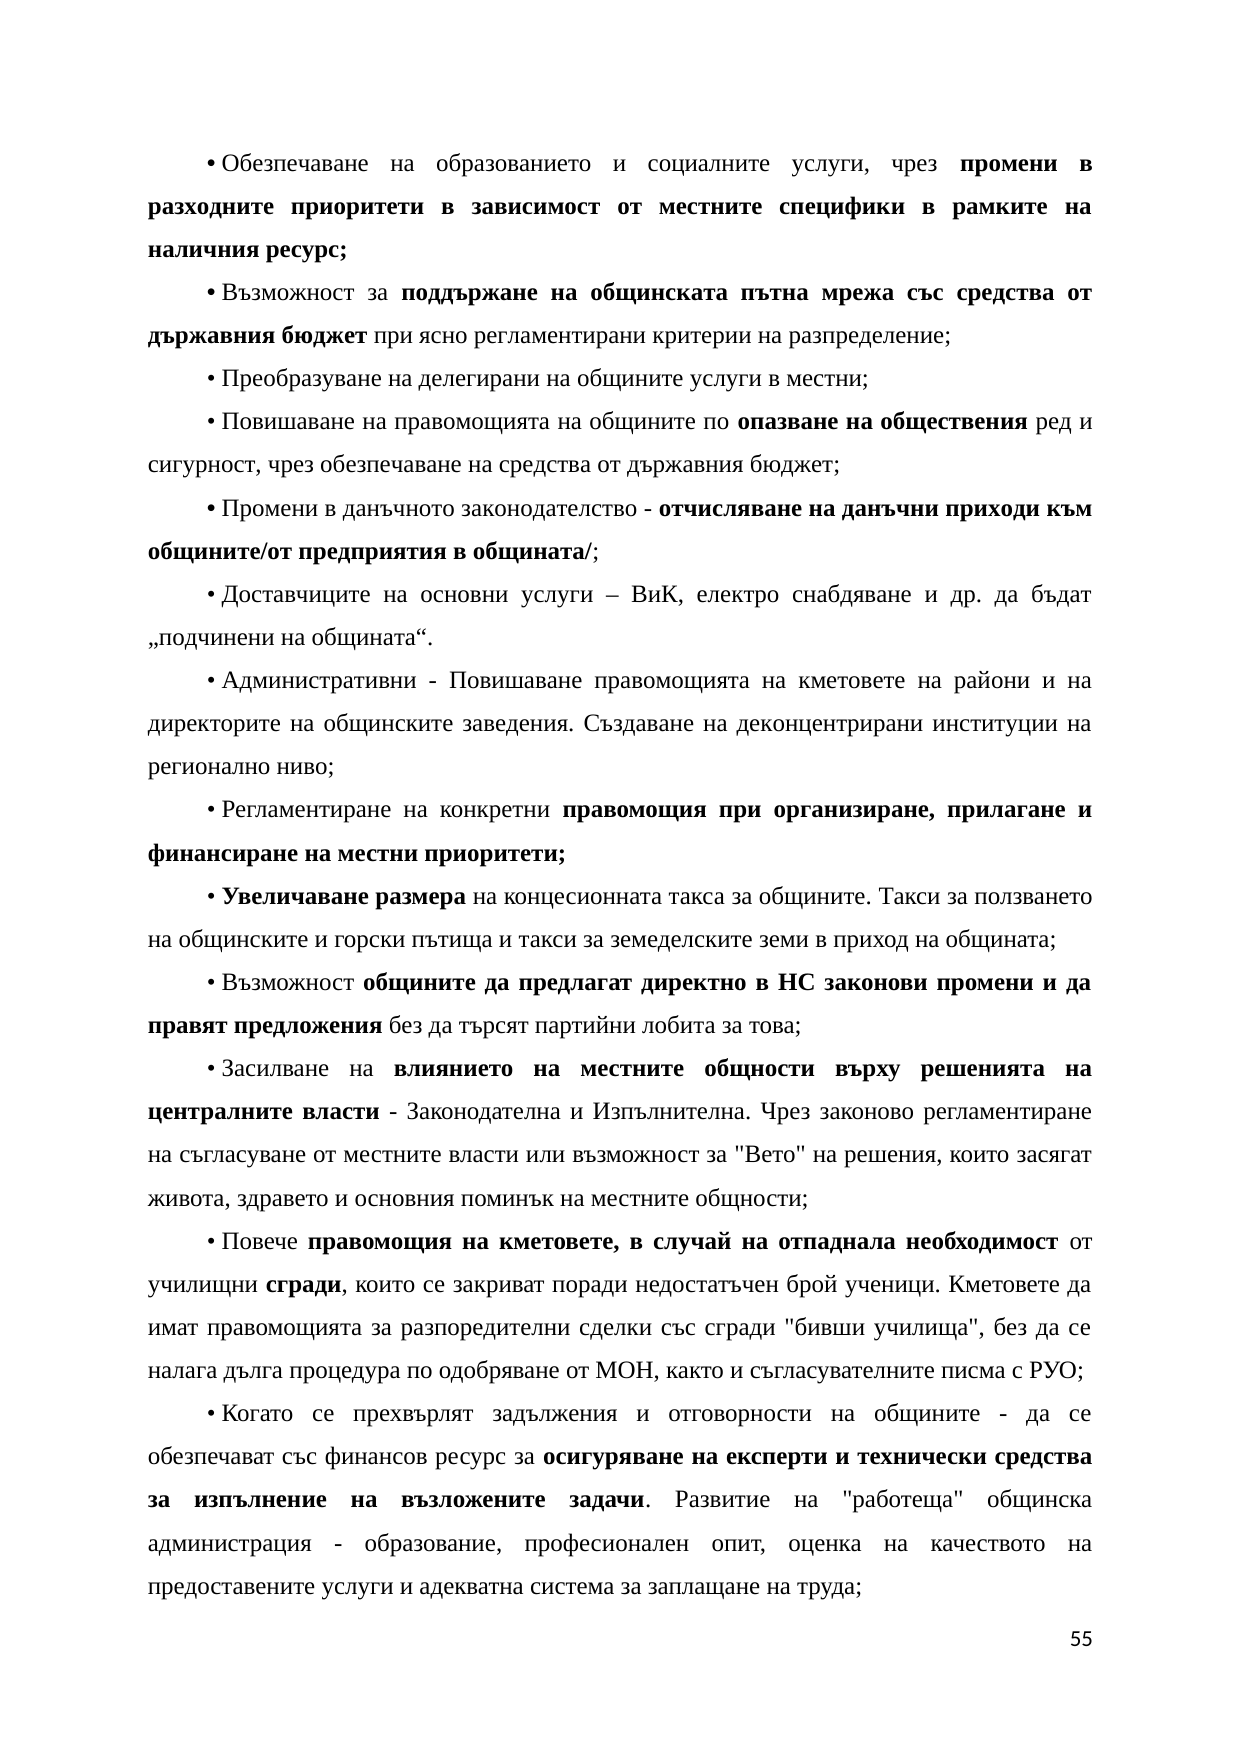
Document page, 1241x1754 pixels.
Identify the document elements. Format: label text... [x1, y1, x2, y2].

list Повишаване на правомощията на общините по опазване на обществения ред и сигурност, чрез обезпечаване на средства от държавния бюджет; [148, 406, 1093, 478]
list Промени в данъчното законодателство - отчисляване на данъчни приходи към общините/от предприятия в общината/; [148, 493, 1093, 564]
list Преобразуване на делегирани на общините услуги в местни; [148, 363, 1093, 392]
list Когато се прехвърлят задължения и отговорности на общините - да се обезпечават със финансов ресурс за осигуряване на експерти и технически средства за изпълнение на възложените задачи. Развитие на "работеща" общинска администрация - образование, професионален опит, оценка на качеството на предоставените услуги и адекватна система за заплащане на труда; [148, 1398, 1093, 1599]
list Административни - Повишаване правомощията на кметовете на райони и на директорите на общинските заведения. Създаване на деконцентрирани институции на регионално ниво; [148, 665, 1093, 780]
list Увеличаване размера на концесионната такса за общините. Такси за ползването на общинските и горски пътища и такси за земеделските земи в приход на общината; [148, 881, 1093, 953]
list Засилване на влиянието на местните общности върху решенията на централните власти - Законодателна и Изпълнителна. Чрез законово регламентиране на съгласуване от местните власти или възможност за "Вето" на решения, които засягат живота, здравето и основния поминък на местните общности; [148, 1053, 1093, 1211]
list Доставчиците на основни услуги – ВиК, електро снабдяване и др. да бъдат „подчинени на общината“. [148, 579, 1093, 651]
list Регламентиране на конкретни правомощия при организиране, прилагане и финансиране на местни приоритети; [148, 794, 1093, 866]
list Възможност за поддържане на общинската пътна мрежа със средства от държавния бюджет при ясно регламентирани критерии на разпределение; [148, 277, 1093, 349]
list Възможност общините да предлагат директно в НС законови промени и да правят предложения без да търсят партийни лобита за това; [148, 967, 1093, 1039]
list Повече правомощия на кметовете, в случай на отпаднала необходимост от училищни сгради, които се закриват поради недостатъчен брой ученици. Кметовете да имат правомощията за разпоредителни сделки със сгради "бивши училища", без да се налага дълга процедура по одобряване от МОН, както и съгласувателните писма с РУО; [148, 1226, 1093, 1384]
list Обезпечаване на образованието и социалните услуги, чрез промени в разходните приоритети в зависимост от местните специфики в рамките на наличния ресурс; [148, 148, 1093, 263]
